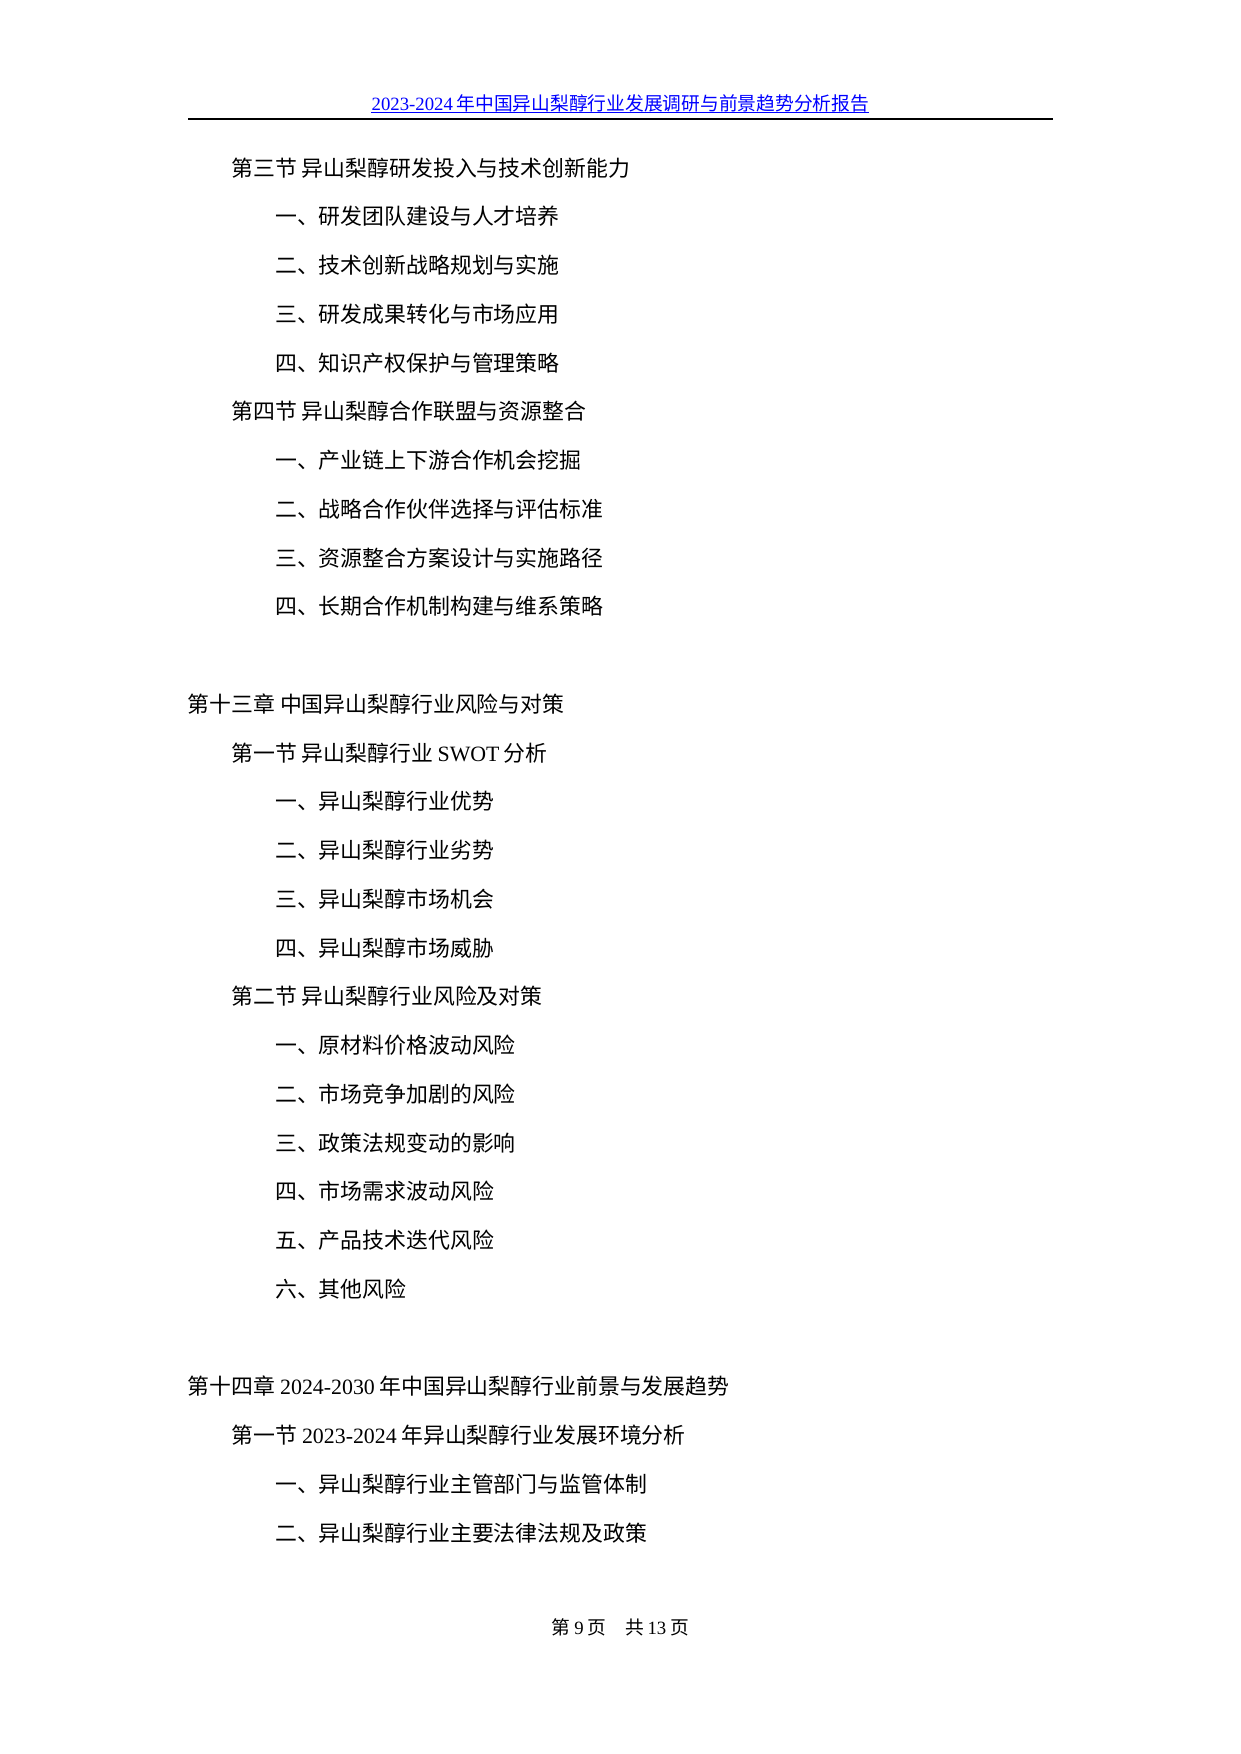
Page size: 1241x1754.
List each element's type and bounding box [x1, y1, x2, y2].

text [187, 150, 1053, 1548]
